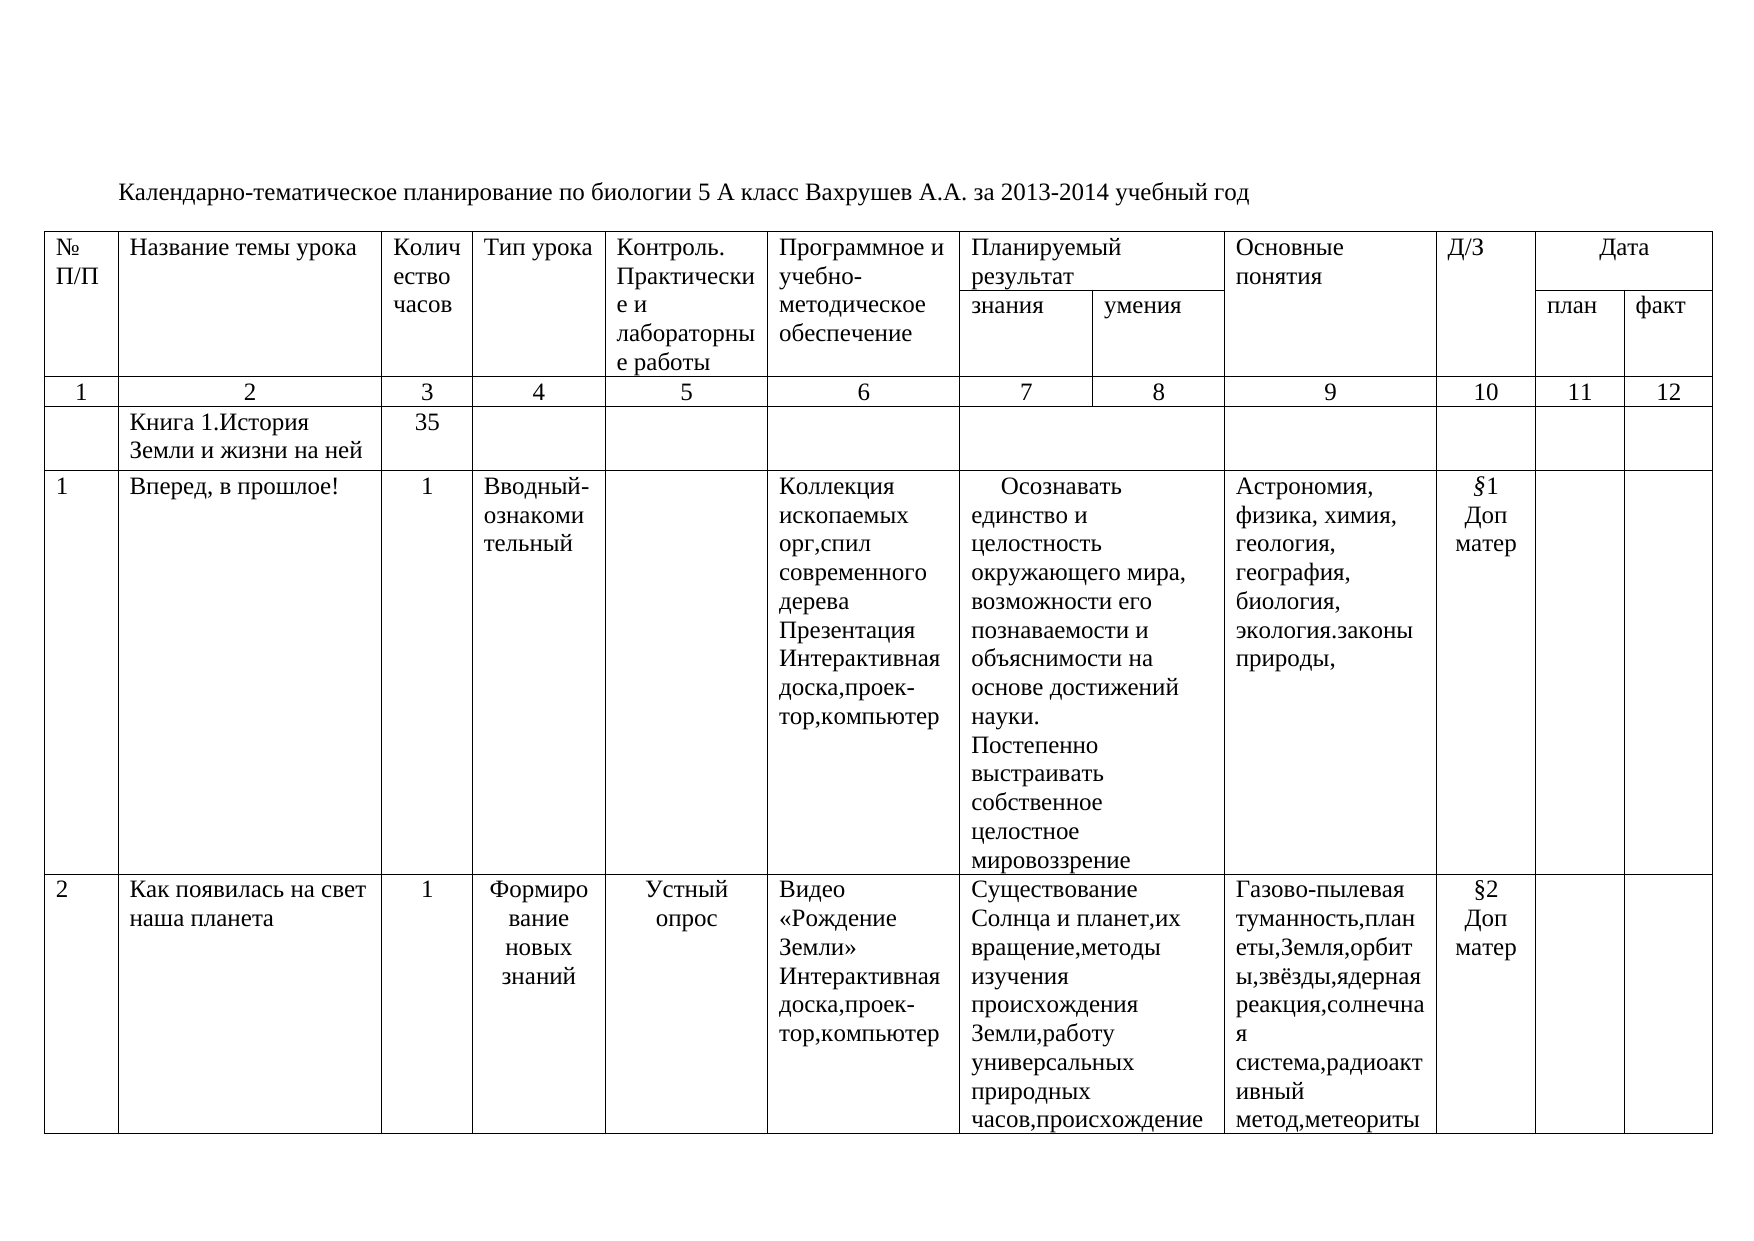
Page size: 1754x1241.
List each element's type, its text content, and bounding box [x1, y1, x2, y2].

table_cell факт [1625, 291, 1712, 376]
table_cell 11 [1536, 377, 1624, 406]
table_cell Коллекция ископаемых орг,спил современного дерева Презентация Интерактивная доска,проек-тор,компьютер [768, 471, 959, 873]
table_header Основные понятия [1225, 232, 1436, 376]
table_header Тип урока [473, 232, 605, 376]
table_cell 4 [473, 377, 605, 406]
table_header Дата [1536, 232, 1712, 289]
table_cell Устный опрос [606, 875, 767, 1133]
table_cell 10 [1437, 377, 1535, 406]
table_header Д/З [1437, 232, 1535, 376]
table_header Количество часов [382, 232, 472, 376]
table_cell [1536, 407, 1624, 470]
table_cell 1 [382, 471, 472, 873]
table_cell Книга 1.История Земли и жизни на ней [119, 407, 381, 470]
table_cell §2 Доп матер [1437, 875, 1535, 1133]
table_cell 35 [382, 407, 472, 470]
table_cell Вводный-ознакомительный [473, 471, 605, 873]
table_cell 7 [960, 377, 1092, 406]
table_cell [1536, 471, 1624, 873]
table_cell [45, 407, 118, 470]
table_cell 1 [45, 377, 118, 406]
table_cell 9 [1225, 377, 1436, 406]
table_cell 2 [45, 875, 118, 1133]
table_cell 8 [1093, 377, 1224, 406]
table_cell [1625, 875, 1712, 1133]
table_cell [1536, 875, 1624, 1133]
table_header Контроль. Практические и лабораторные работы [606, 232, 767, 376]
table_cell 3 [382, 377, 472, 406]
table_cell умения [1093, 291, 1224, 376]
table_cell [606, 407, 767, 470]
table_header Планируемый результат [960, 232, 1224, 289]
table_cell 1 [382, 875, 472, 1133]
table_cell 1 [45, 471, 118, 873]
table_cell [1225, 407, 1436, 470]
table_cell [768, 407, 959, 470]
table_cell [473, 875, 605, 1133]
table_header Программное и учебно-методическое обеспечение [768, 232, 959, 376]
table_cell 2 [119, 377, 381, 406]
table_cell 6 [768, 377, 959, 406]
table_cell 5 [606, 377, 767, 406]
table_cell 1 Доп матер [1437, 471, 1535, 873]
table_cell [768, 875, 959, 1133]
text Календарно-тематическое планирование по биологии 5 А класс Вахрушев А.А. за 2013-2014 учебный год [118, 177, 1636, 206]
table_cell [1437, 407, 1535, 470]
table_cell [1625, 407, 1712, 470]
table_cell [1225, 875, 1436, 1133]
table_cell знания [960, 291, 1092, 376]
table_cell 12 [1625, 377, 1712, 406]
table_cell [960, 875, 1224, 1133]
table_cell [119, 875, 381, 1133]
table_cell план [1536, 291, 1624, 376]
table_header Название темы урока [119, 232, 381, 376]
table_cell [606, 471, 767, 873]
table_header № П/П [45, 232, 118, 376]
table_cell Вперед, в прошлое! [119, 471, 381, 873]
table_cell Астрономия, физика, химия, геология, география, биология, экология.законы природы, [1225, 471, 1436, 873]
table_cell [960, 407, 1224, 470]
table_cell Осознавать единство и целостность окружающего мира, возможности его познаваемости и объяснимости на основе достижений науки. Постепенно выстраивать собственное целостное мировоззрение [960, 471, 1224, 873]
table_cell [1625, 471, 1712, 873]
table_cell [473, 407, 605, 470]
